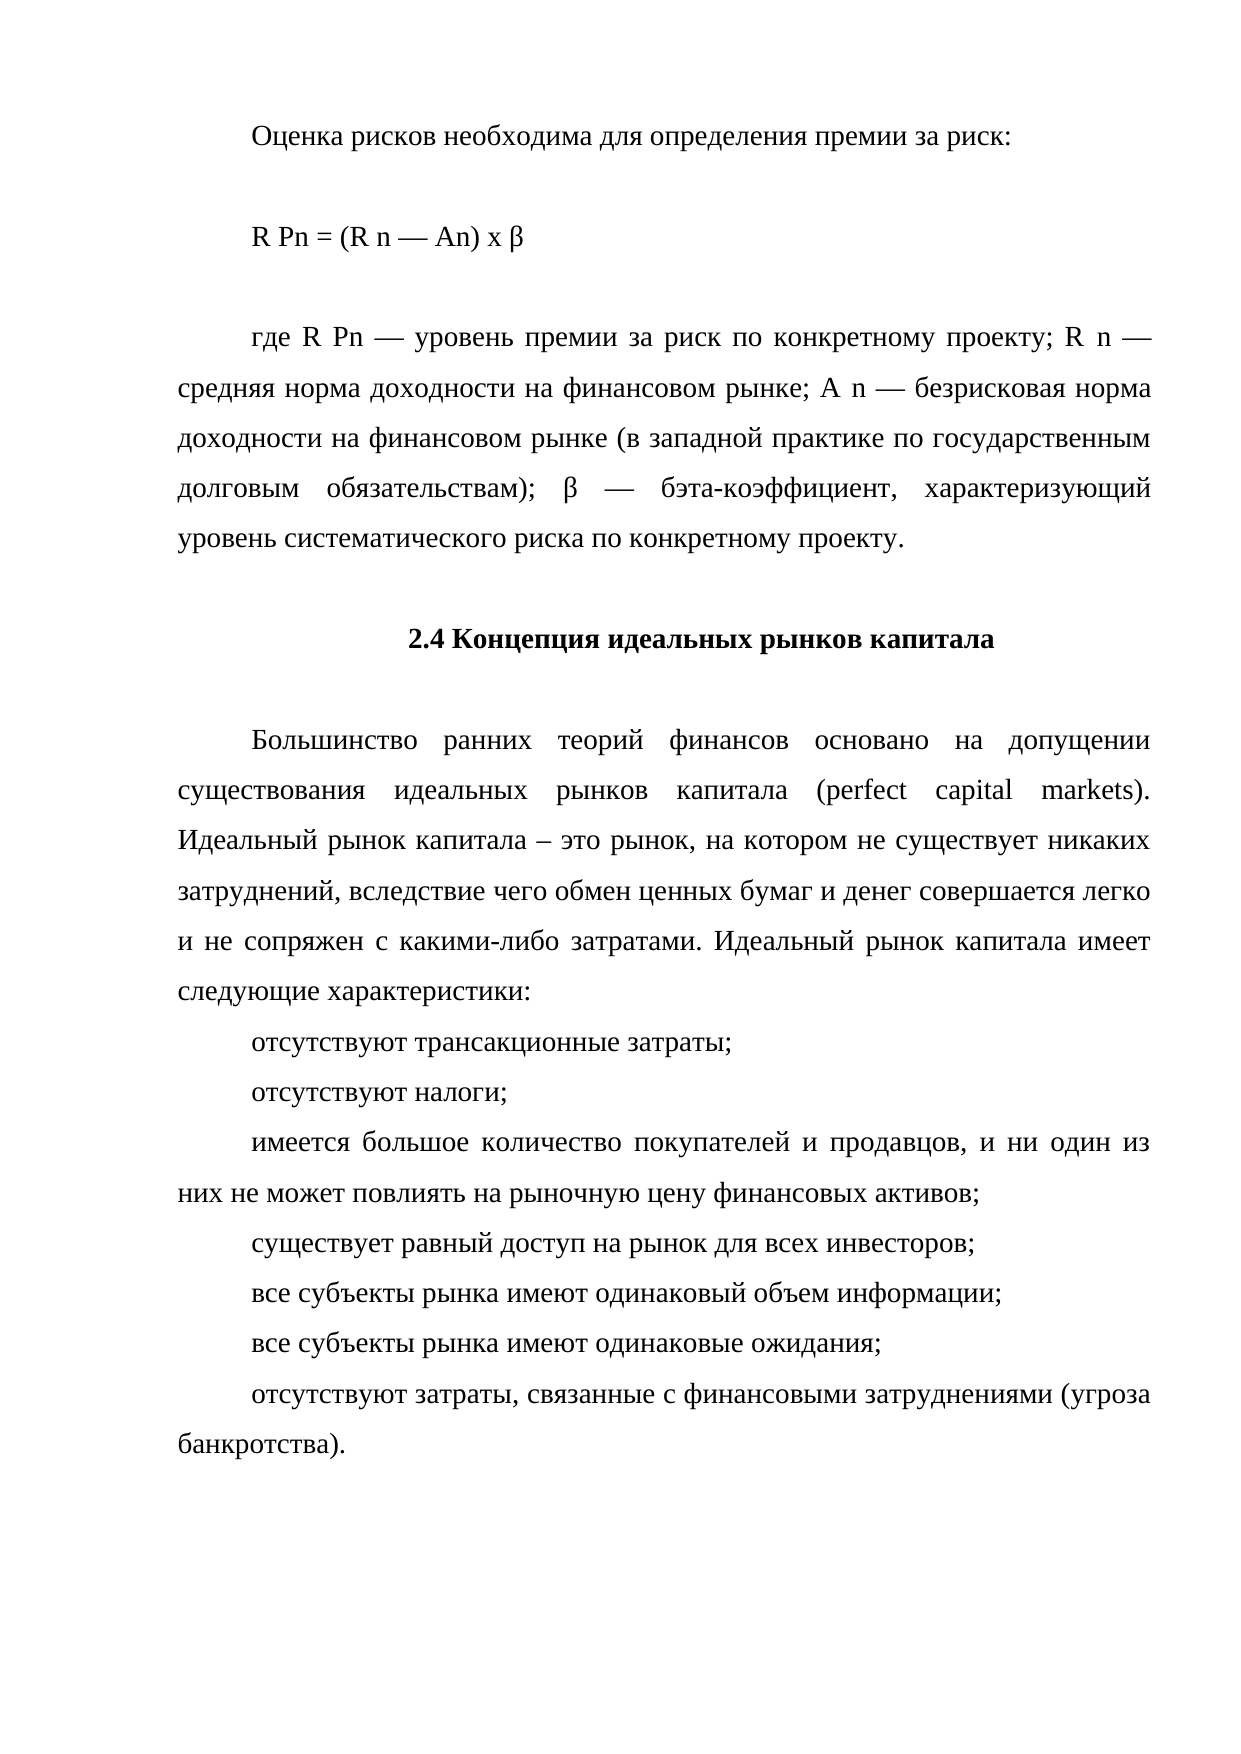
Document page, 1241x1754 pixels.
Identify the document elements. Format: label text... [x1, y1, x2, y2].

text имеется большое количество покупателей и продавцов, и ни один из них не может повлиять на рыночную цену финансовых активов; [177, 1124, 1152, 1208]
text Оценка рисков необходима для определения премии за риск: [177, 118, 1152, 152]
text отсутствуют затраты, связанные с финансовыми затруднениями (угроза банкротства). [177, 1376, 1152, 1460]
text где R Pn — уровень премии за риск по конкретному проекту; R n — средняя норма доходности на финансовом рынке; А n — безрисковая норма доходности на финансовом рынке (в западной практике по государственным долговым обязательствам); β — бэта-коэффициент, характеризующий уровень систематического риска по конкретному проекту. [177, 319, 1152, 554]
text отсутствуют налоги; [177, 1074, 1152, 1108]
text существует равный доступ на рынок для всех инвесторов; [177, 1225, 1152, 1258]
text отсутствуют трансакционные затраты; [177, 1024, 1152, 1057]
text 2.4 Концепция идеальных рынков капитала [177, 621, 1152, 655]
text все субъекты рынка имеют одинаковые ожидания; [177, 1326, 1152, 1359]
text все субъекты рынка имеют одинаковый объем информации; [177, 1275, 1152, 1309]
text R Pn = (R n — An) x β [177, 219, 1152, 252]
text Большинство ранних теорий финансов основано на допущении существования идеальных рынков капитала (perfect capital markets). Идеальный рынок капитала – это рынок, на котором не существует никаких затруднений, вследствие чего обмен ценных бумаг и денег совершается легко и не сопряжен с какими-либо затратами. Идеальный рынок капитала имеет следующие характеристики: [177, 722, 1152, 1007]
